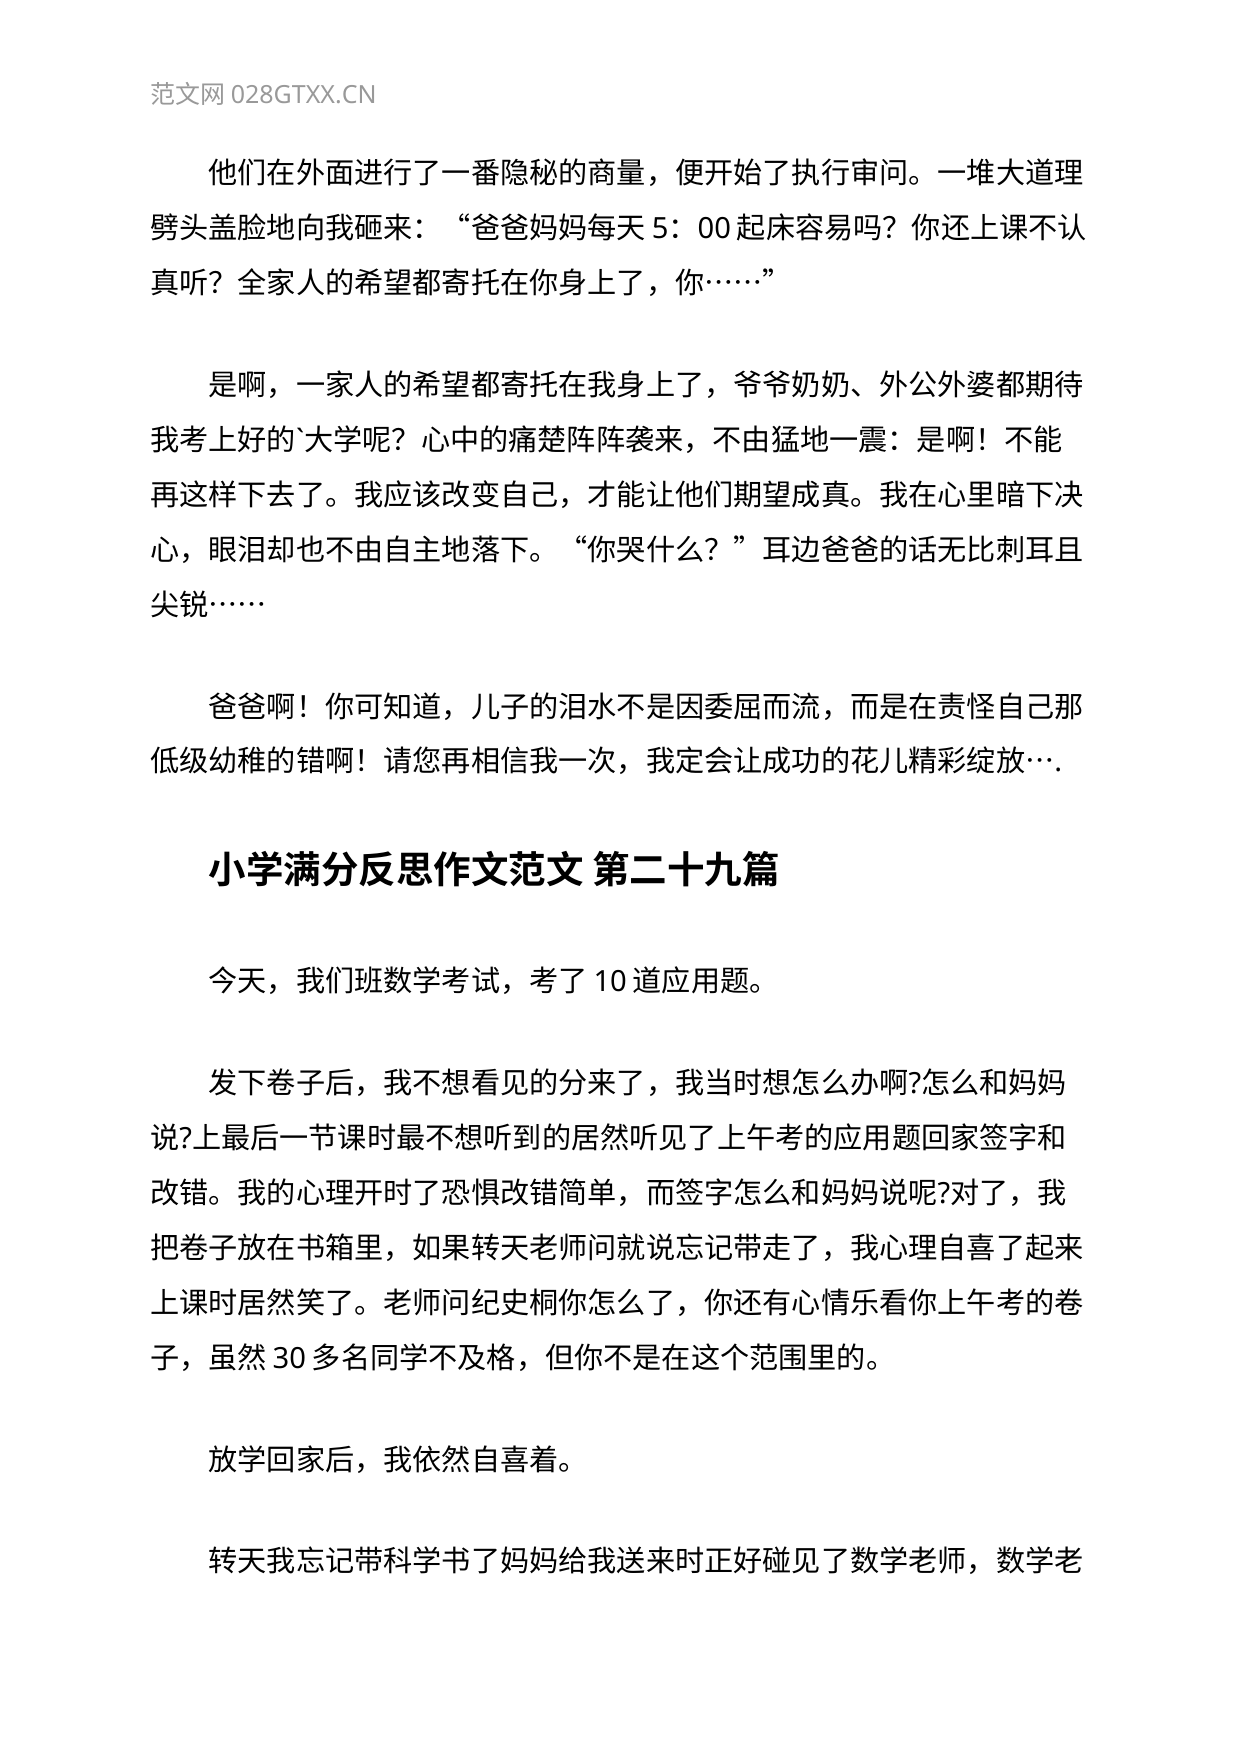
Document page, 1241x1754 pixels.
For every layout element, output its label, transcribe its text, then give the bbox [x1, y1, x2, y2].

text 发下卷子后，我不想看见的分来了，我当时想怎么办啊?怎么和妈妈说?上最后一节课时最不想听到的居然听见了上午考的应用题回家签字和改错。我的心理开时了恐惧改错简单，而签字怎么和妈妈说呢?对了，我把卷子放在书箱里，如果转天老师问就说忘记带走了，我心理自喜了起来上课时居然笑了。老师问纪史桐你怎么了，你还有心情乐看你上午考的卷子，虽然30多名同学不及格，但你不是在这个范围里的。 [150, 1059, 1090, 1377]
text 爸爸啊！你可知道，儿子的泪水不是因委屈而流，而是在责怪自己那低级幼稚的错啊！请您再相信我一次，我定会让成功的花儿精彩绽放…. [150, 683, 1090, 780]
text 放学回家后，我依然自喜着。 [150, 1436, 1090, 1478]
text 小学满分反思作文范文 第二十九篇 [150, 840, 1090, 894]
text 今天，我们班数学考试，考了10道应用题。 [150, 957, 1090, 1000]
text 是啊，一家人的希望都寄托在我身上了，爷爷奶奶、外公外婆都期待我考上好的`大学呢？心中的痛楚阵阵袭来，不由猛地一震：是啊！不能再这样下去了。我应该改变自己，才能让他们期望成真。我在心里暗下决心，眼泪却也不由自主地落下。“你哭什么？”耳边爸爸的话无比刺耳且尖锐…… [150, 362, 1090, 624]
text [150, 1538, 1090, 1580]
text 他们在外面进行了一番隐秘的商量，便开始了执行审问。一堆大道理劈头盖脸地向我砸来：“爸爸妈妈每天5：00起床容易吗？你还上课不认真听？全家人的希望都寄托在你身上了，你……” [150, 150, 1090, 302]
